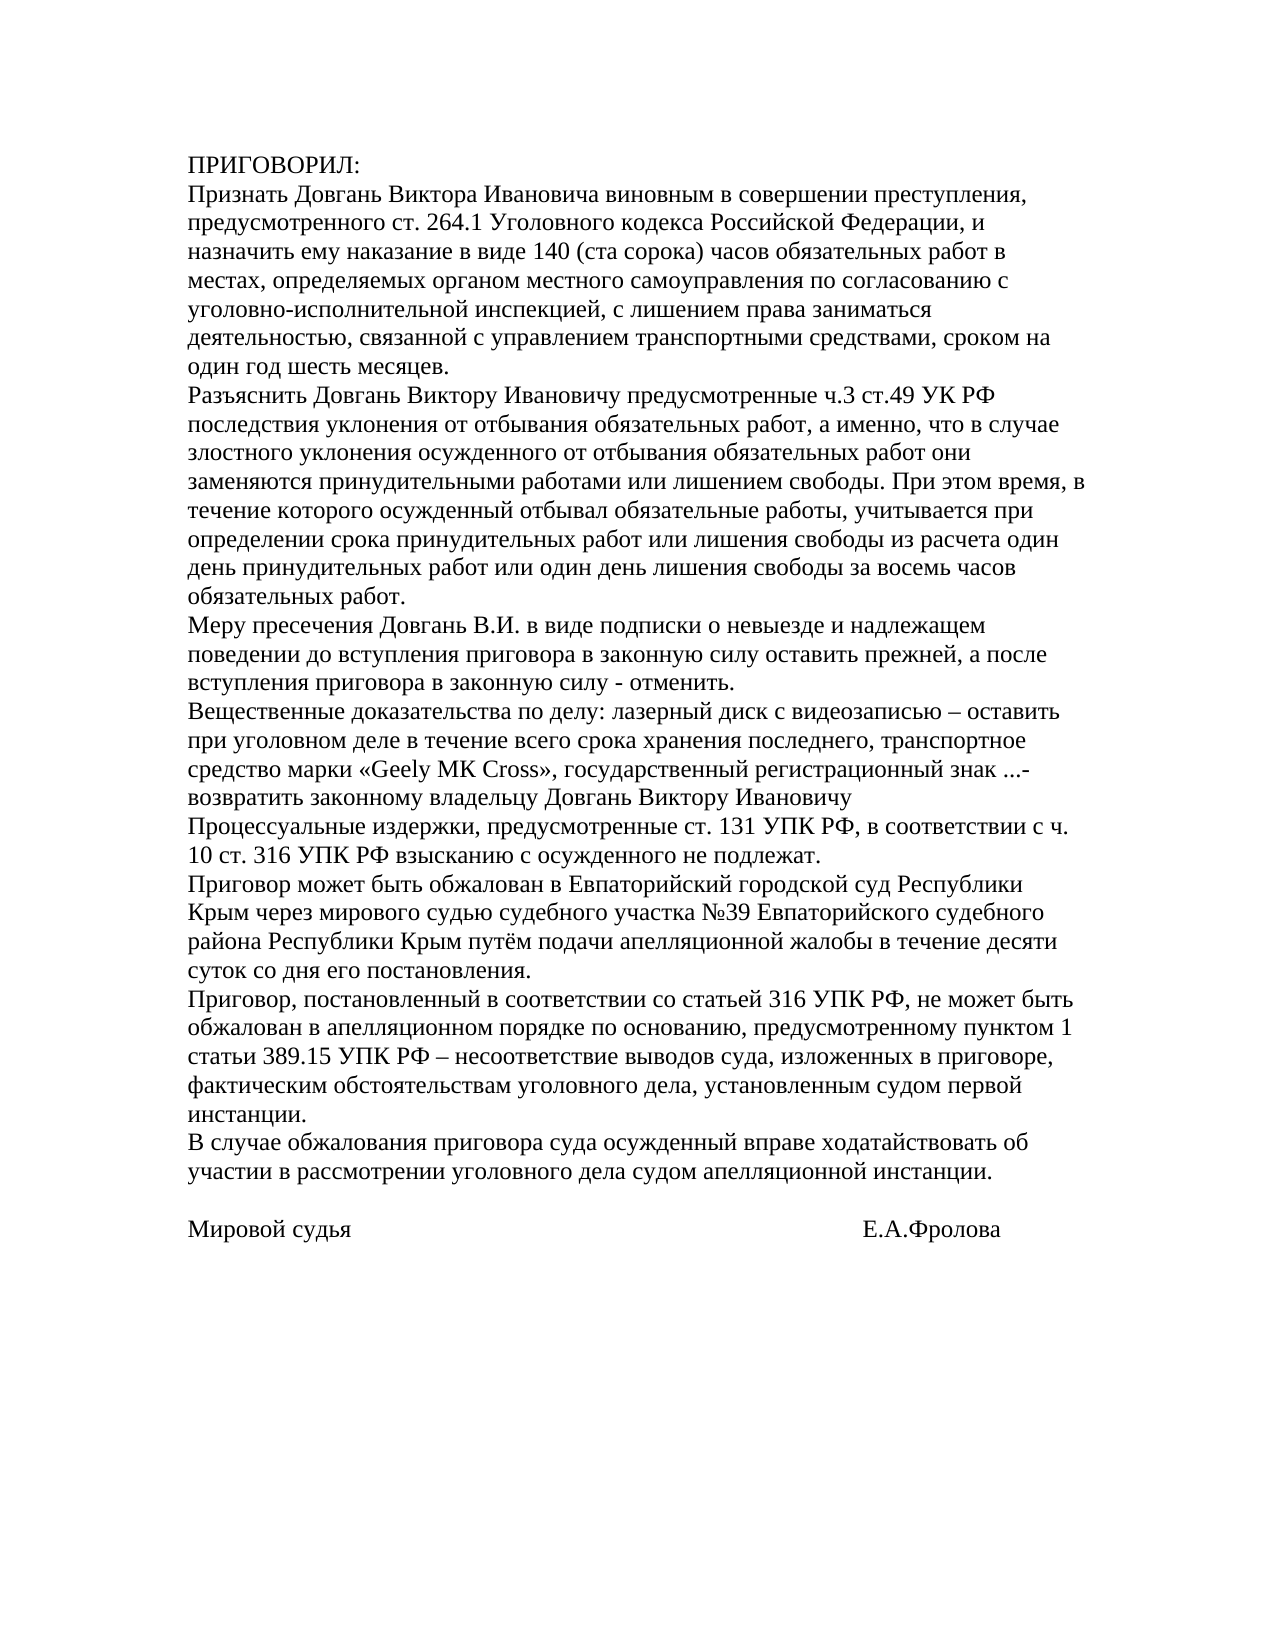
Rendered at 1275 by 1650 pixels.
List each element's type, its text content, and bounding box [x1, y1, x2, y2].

text Признать Довгань Виктора Ивановича виновным в совершении преступления, предусмотренного ст. 264.1 Уголовного кодекса Российской Федерации, и назначить ему наказание в виде 140 (ста сорока) часов обязательных работ в местах, определяемых органом местного самоуправления по согласованию с уголовно-исполнительной инспекцией, с лишением права заниматься деятельностью, связанной с управлением транспортными средствами, сроком на один год шесть месяцев. [187, 179, 1087, 380]
text В случае обжалования приговора суда осужденный вправе ходатайствовать об участии в рассмотрении уголовного дела судом апелляционной инстанции. [187, 1127, 1087, 1185]
text Меру пресечения Довгань В.И. в виде подписки о невыезде и надлежащем поведении до вступления приговора в законную силу оставить прежней, а после вступления приговора в законную силу - отменить. [187, 610, 1087, 696]
text Вещественные доказательства по делу: лазерный диск с видеозаписью – оставить при уголовном деле в течение всего срока хранения последнего, транспортное средство марки «Geely МК Cross», государственный регистрационный знак ...- возвратить законному владельцу Довгань Виктору Ивановичу [187, 696, 1087, 811]
text Приговор может быть обжалован в Евпаторийский городской суд Республики Крым через мирового судью судебного участка №39 Евпаторийского судебного района Республики Крым путём подачи апелляционной жалобы в течение десяти суток со дня его постановления. [187, 869, 1087, 984]
text Разъяснить Довгань Виктору Ивановичу предусмотренные ч.3 ст.49 УК РФ последствия уклонения от отбывания обязательных работ, а именно, что в случае злостного уклонения осужденного от отбывания обязательных работ они заменяются принудительными работами или лишением свободы. При этом время, в течение которого осужденный отбывал обязательные работы, учитывается при определении срока принудительных работ или лишения свободы из расчета один день принудительных работ или один день лишения свободы за восемь часов обязательных работ. [187, 380, 1087, 610]
text Мировой судья Е.А.Фролова [187, 1214, 1087, 1242]
text ПРИГОВОРИЛ: [187, 150, 1087, 179]
text Процессуальные издержки, предусмотренные ст. 131 УПК РФ, в соответствии с ч. 10 ст. 316 УПК РФ взысканию с осужденного не подлежат. [187, 811, 1087, 869]
text Приговор, постановленный в соответствии со статьей 316 УПК РФ, не может быть обжалован в апелляционном порядке по основанию, предусмотренному пунктом 1 статьи 389.15 УПК РФ – несоответствие выводов суда, изложенных в приговоре, фактическим обстоятельствам уголовного дела, установленным судом первой инстанции. [187, 984, 1087, 1127]
